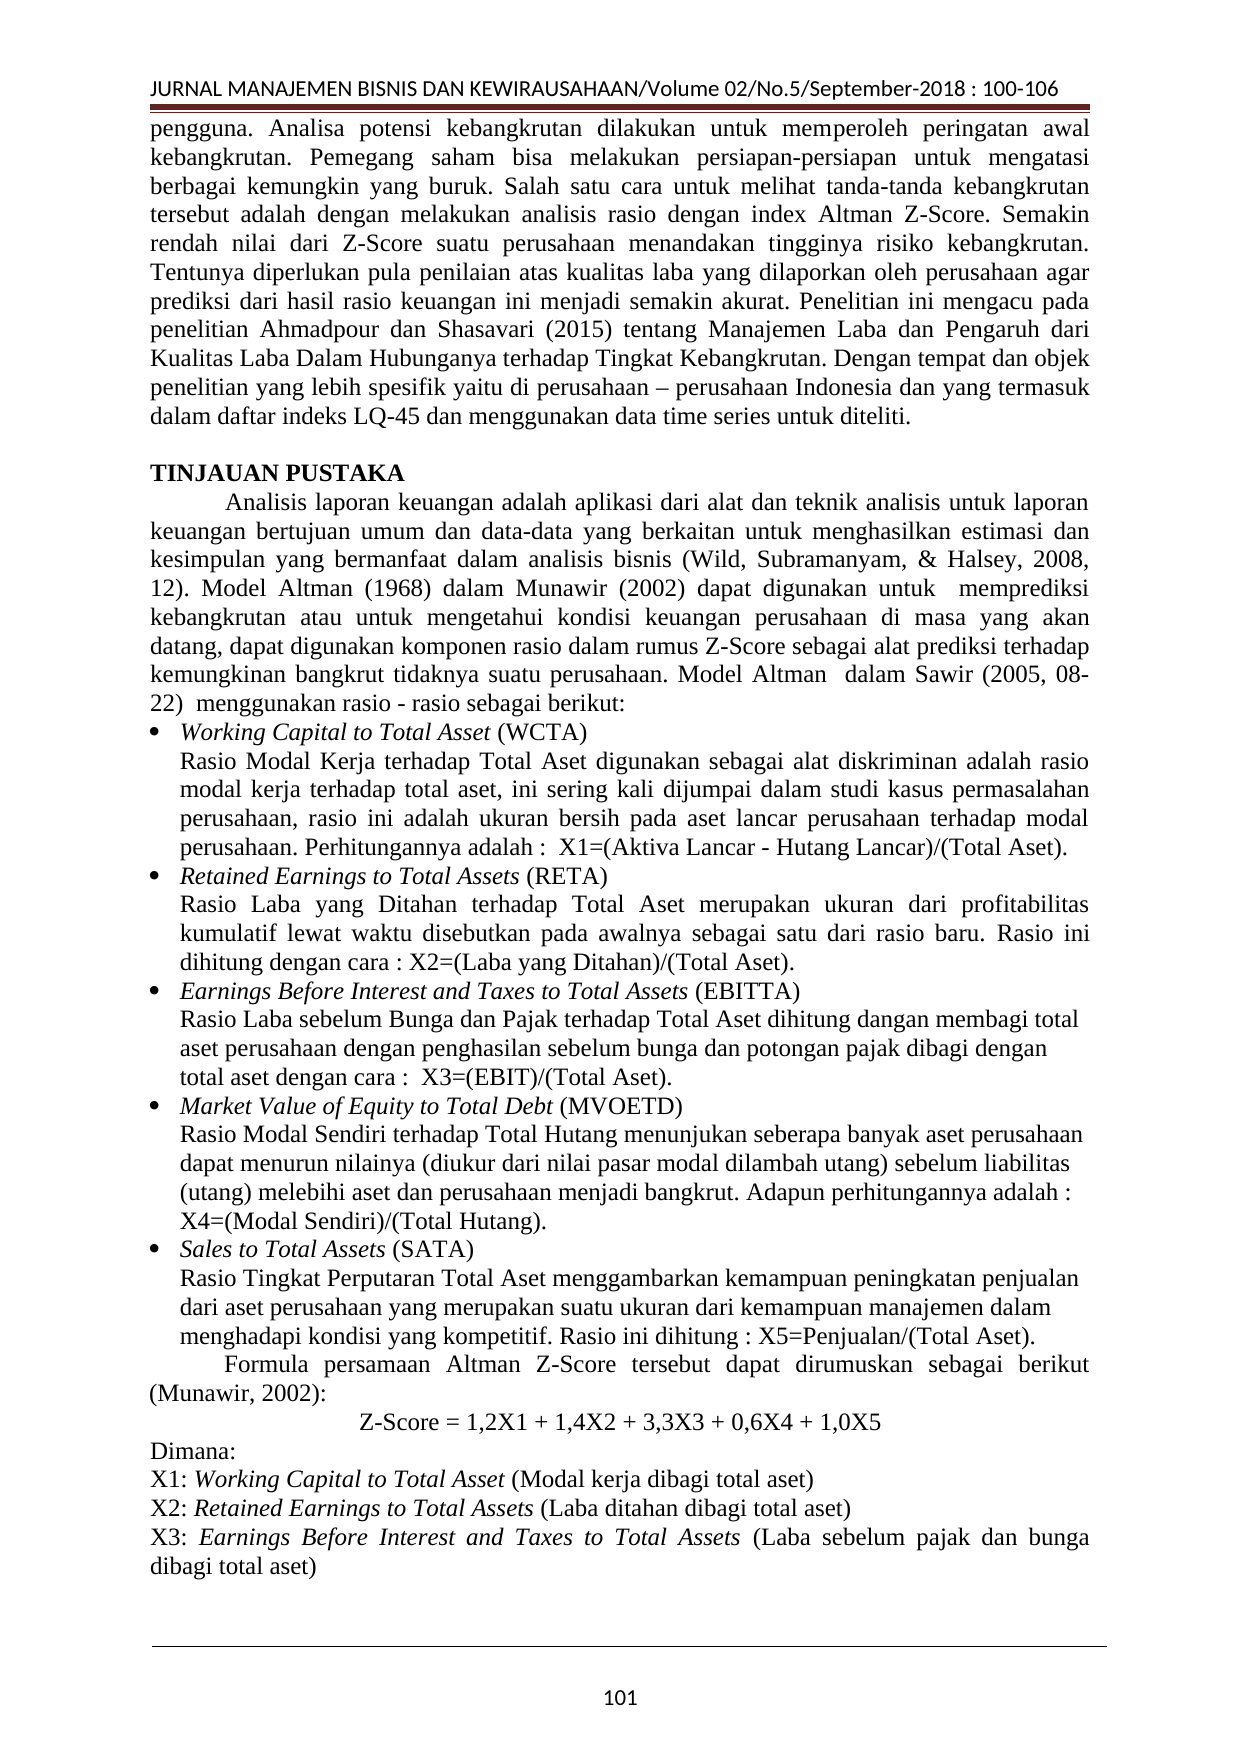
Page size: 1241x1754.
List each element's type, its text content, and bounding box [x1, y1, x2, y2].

list Sales to Total Assets (SATA) [150, 1234, 1090, 1263]
text Dimana: [150, 1436, 1090, 1464]
text Formula persamaan Altman Z-Score tersebut dapat dirumuskan sebagai berikut (Munawir, 2002): [149, 1349, 1090, 1407]
list Rasio Modal Sendiri terhadap Total Hutang menunjukan seberapa banyak aset perusahaan dapat menurun nilainya (diukur dari nilai pasar modal dilambah utang) sebelum liabilitas (utang) melebihi aset dan perusahaan menjadi bangkrut. Adapun perhitungannya adalah : X4=(Modal Sendiri)/(Total Hutang). [179, 1119, 1090, 1234]
list Rasio Laba yang Ditahan terhadap Total Aset merupakan ukuran dari profitabilitas kumulatif lewat waktu disebutkan pada awalnya sebagai satu dari rasio baru. Rasio ini dihitung dengan cara : X2=(Laba yang Ditahan)/(Total Aset). [179, 889, 1090, 976]
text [150, 113, 1090, 429]
text TINJAUAN PUSTAKA [150, 458, 1090, 487]
list Market Value of Equity to Total Debt (MVOETD) [150, 1091, 1090, 1119]
list Working Capital to Total Asset (WCTA) [150, 717, 1090, 746]
list Rasio Tingkat Perputaran Total Aset menggambarkan kemampuan peningkatan penjualan dari aset perusahaan yang merupakan suatu ukuran dari kemampuan manajemen dalam menghadapi kondisi yang kompetitif. Rasio ini dihitung : X5=Penjualan/(Total Aset). [179, 1263, 1090, 1349]
text Analisis laporan keuangan adalah aplikasi dari alat dan teknik analisis untuk laporan keuangan bertujuan umum dan data-data yang berkaitan untuk menghasilkan estimasi dan kesimpulan yang bermanfaat dalam analisis bisnis (Wild, Subramanyam, & Halsey, 2008, 12). Model Altman (1968) dalam Munawir (2002) dapat digunakan untuk memprediksi kebangkrutan atau untuk mengetahui kondisi keuangan perusahaan di masa yang akan datang, dapat digunakan komponen rasio dalam rumus Z-Score sebagai alat prediksi terhadap kemungkinan bangkrut tidaknya suatu perusahaan. Model Altman dalam Sawir (2005, 08-22) menggunakan rasio - rasio sebagai berikut: [150, 487, 1090, 717]
list Earnings Before Interest and Taxes to Total Assets (EBITTA) [150, 976, 1090, 1004]
text X1: Working Capital to Total Asset (Modal kerja dibagi total aset) [150, 1464, 1090, 1493]
text Z-Score = 1,2X1 + 1,4X2 + 3,3X3 + 0,6X4 + 1,0X5 [150, 1407, 1090, 1436]
list Retained Earnings to Total Assets (RETA) [150, 861, 1090, 889]
text X3: Earnings Before Interest and Taxes to Total Assets (Laba sebelum pajak dan bunga dibagi total aset) [150, 1522, 1090, 1579]
list Rasio Laba sebelum Bunga dan Pajak terhadap Total Aset dihitung dangan membagi total aset perusahaan dengan penghasilan sebelum bunga dan potongan pajak dibagi dengan total aset dengan cara : X3=(EBIT)/(Total Aset). [179, 1004, 1090, 1091]
text X2: Retained Earnings to Total Assets (Laba ditahan dibagi total aset) [150, 1493, 1090, 1522]
text Rasio Modal Kerja terhadap Total Aset digunakan sebagai alat diskriminan adalah rasio modal kerja terhadap total aset, ini sering kali dijumpai dalam studi kasus permasalahan perusahaan, rasio ini adalah ukuran bersih pada aset lancar perusahaan terhadap modal perusahaan. Perhitungannya adalah : X1=(Aktiva Lancar - Hutang Lancar)/(Total Aset). [179, 746, 1090, 861]
